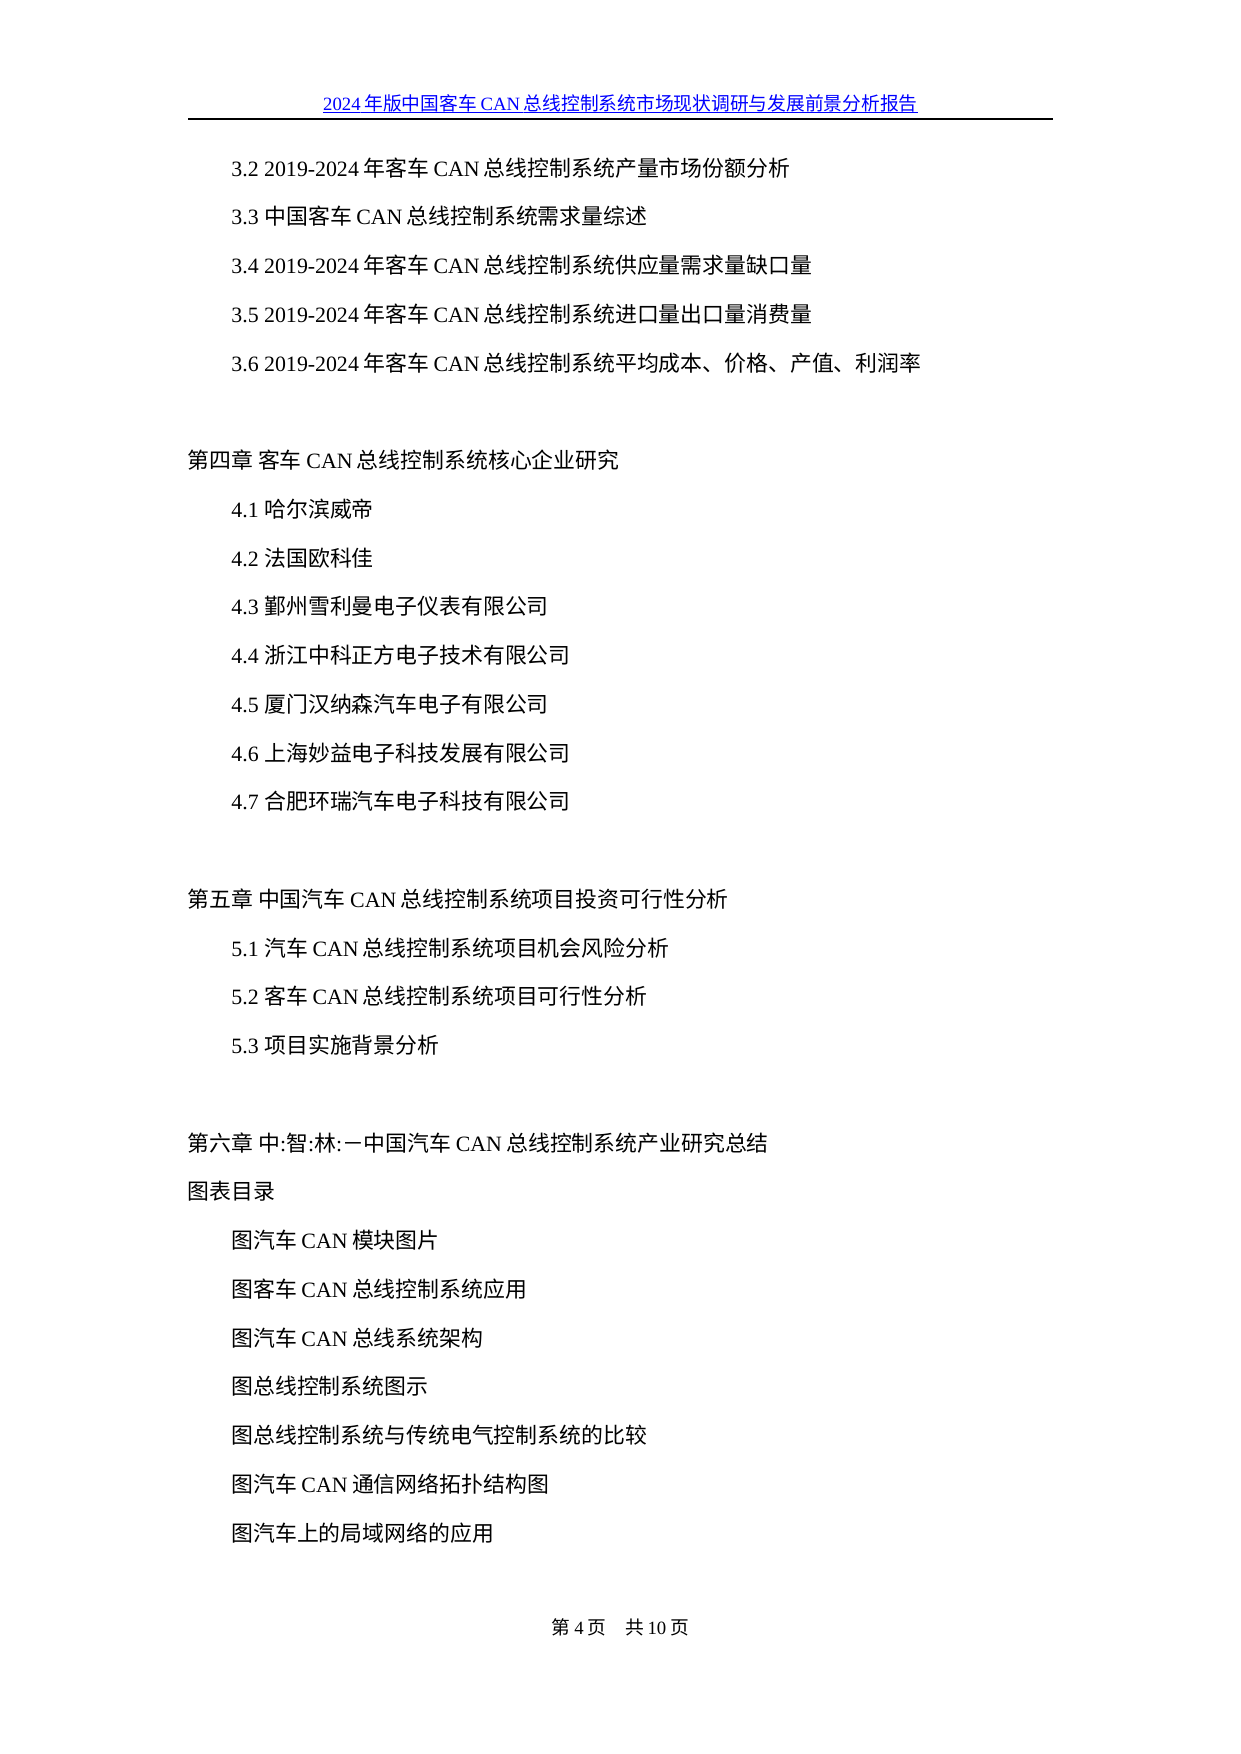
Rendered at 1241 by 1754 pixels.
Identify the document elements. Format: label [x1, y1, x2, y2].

text [187, 150, 1053, 1548]
